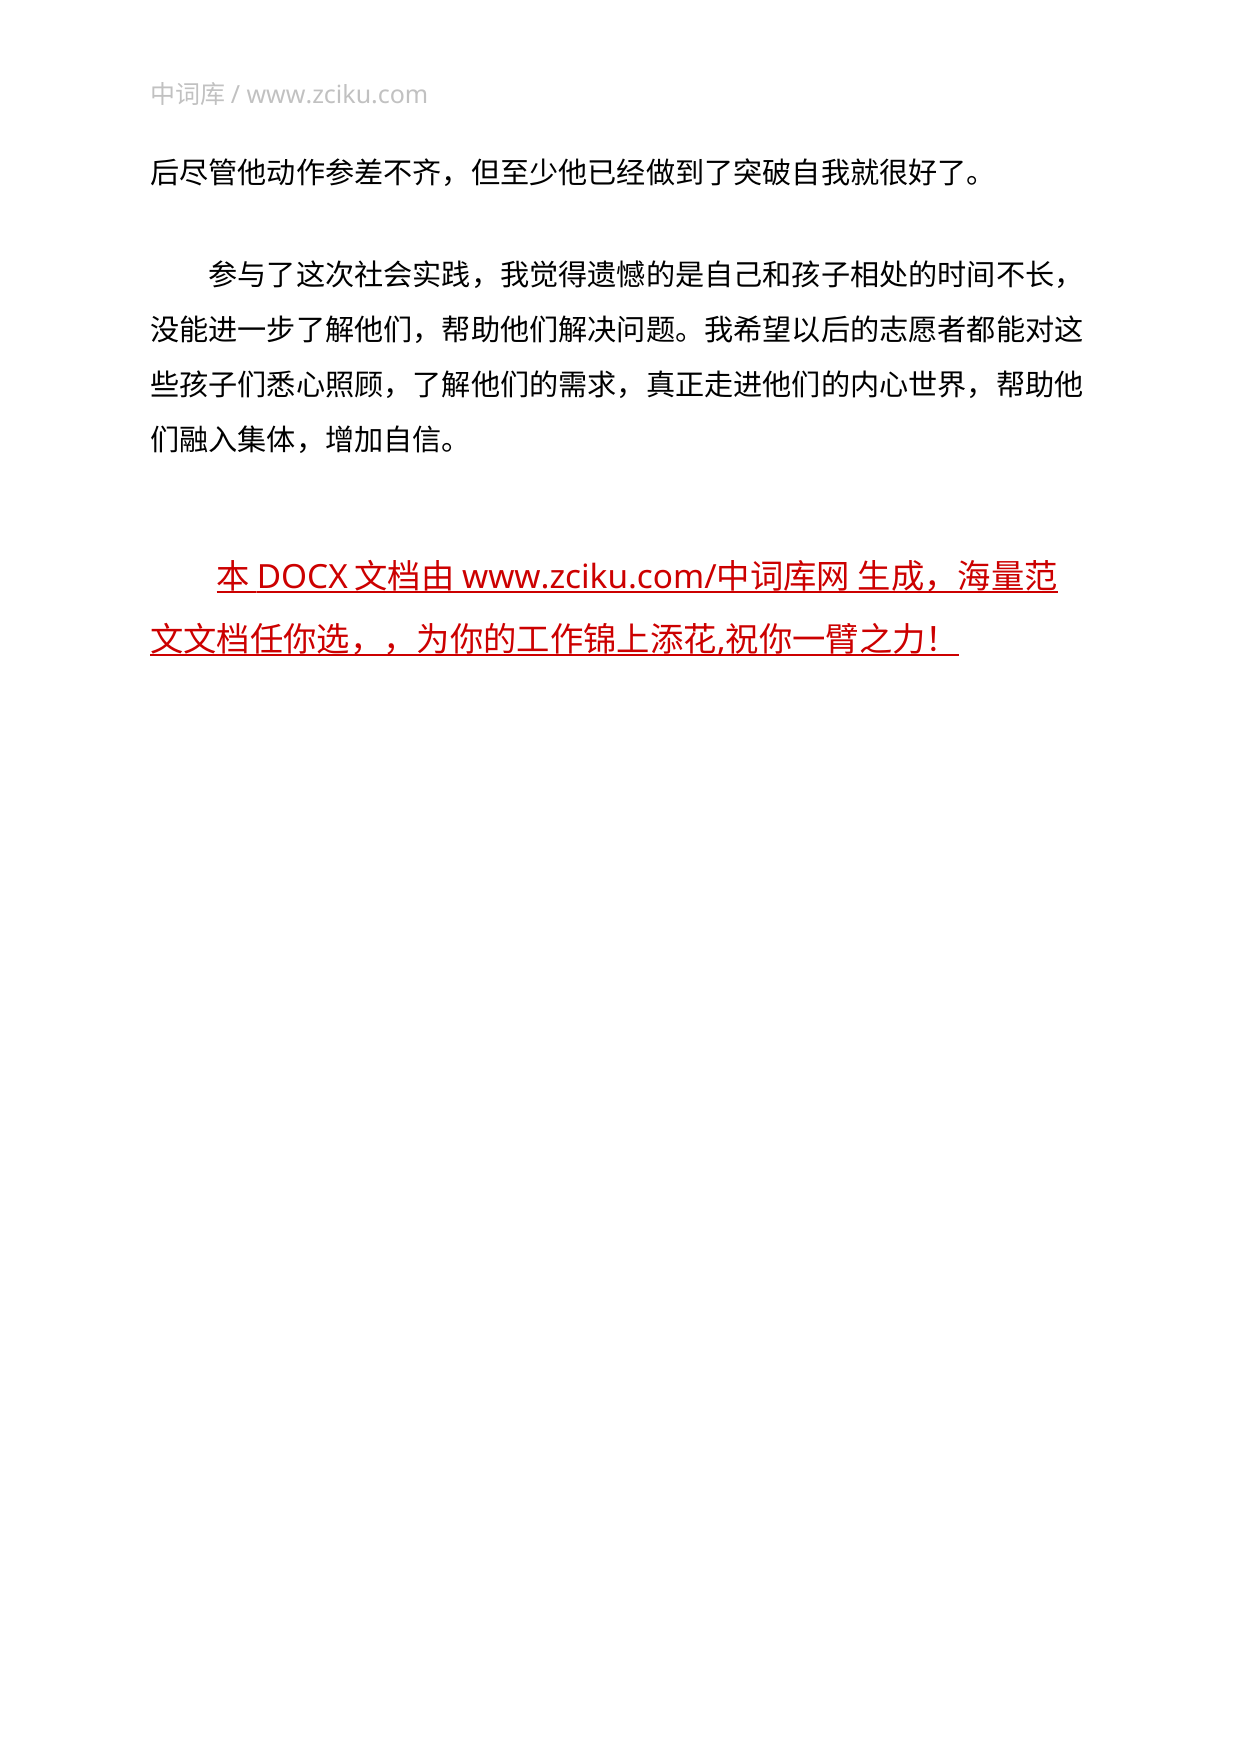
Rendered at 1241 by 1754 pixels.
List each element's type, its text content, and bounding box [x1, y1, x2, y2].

text 参与了这次社会实践，我觉得遗憾的是自己和孩子相处的时间不长，没能进一步了解他们，帮助他们解决问题。我希望以后的志愿者都能对这些孩子们悉心照顾，了解他们的需求，真正走进他们的内心世界，帮助他们融入集体，增加自信。 [150, 252, 1090, 459]
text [150, 150, 1090, 192]
text 本DOCX文档由 www.zciku.com/中词库网 生成，海量范文文档任你选，，为你的工作锦上添花,祝你一臂之力！ [150, 549, 1090, 661]
